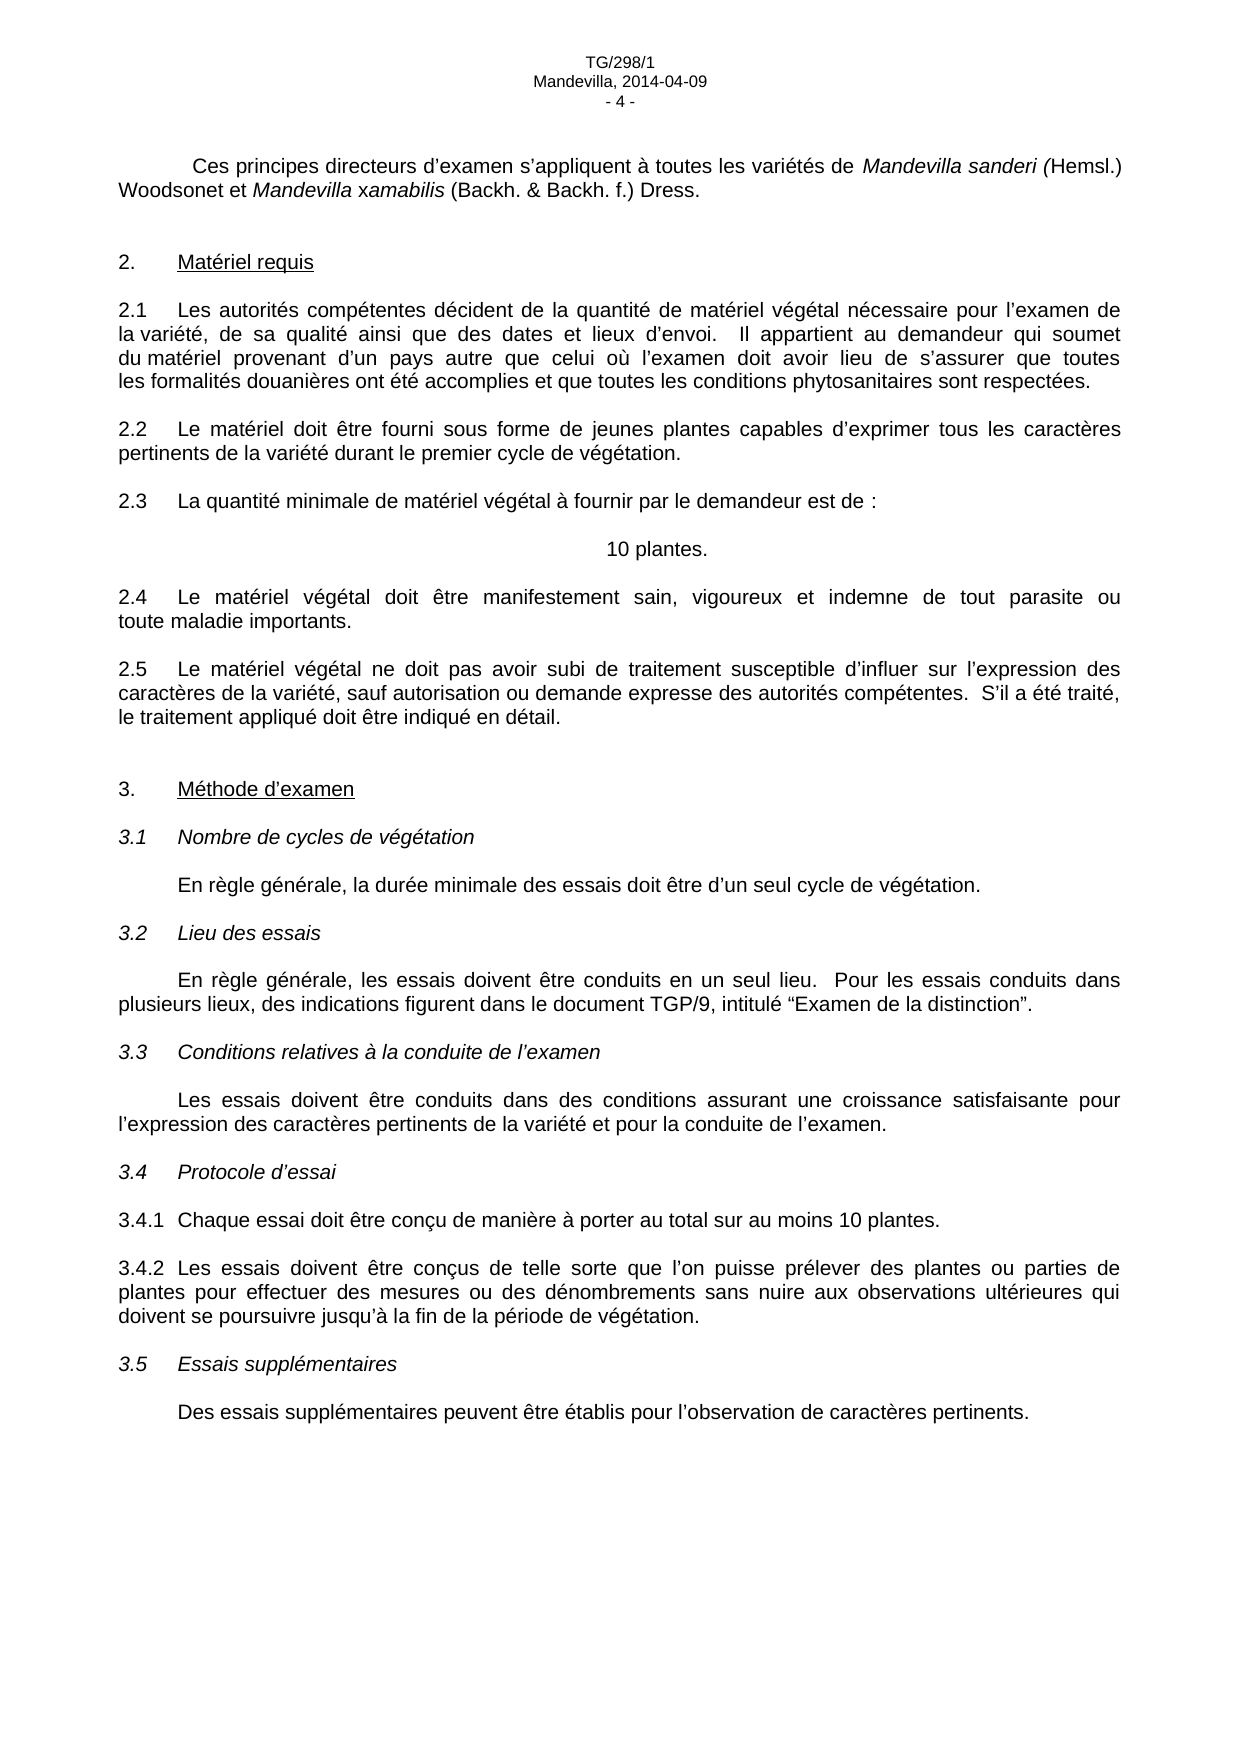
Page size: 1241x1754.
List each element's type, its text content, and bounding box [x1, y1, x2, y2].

text 2.1 Les autorités compétentes décident de la quantité de matériel végétal nécessaire pour l’examen de la variété, de sa qualité ainsi que des dates et lieux d’envoi. Il appartient au demandeur qui soumet du matériel provenant d’un pays autre que celui où l’examen doit avoir lieu de s’assurer que toutes les formalités douanières ont été accomplies et que toutes les conditions phytosanitaires sont respectées. [118, 297, 1122, 393]
subtitle 3.5 Essais supplémentaires [118, 1352, 1122, 1376]
text En règle générale, les essais doivent être conduits en un seul lieu. Pour les essais conduits dans plusieurs lieux, des indications figurent dans le document TGP/9, intitulé “Examen de la distinction”. [118, 968, 1122, 1016]
text 2.2 Le matériel doit être fourni sous forme de jeunes plantes capables d’exprimer tous les caractères pertinents de la variété durant le premier cycle de végétation. [118, 417, 1122, 465]
text 10 plantes. [192, 537, 1122, 561]
text En règle générale, la durée minimale des essais doit être d’un seul cycle de végétation. [118, 872, 1122, 896]
subtitle 3.2 Lieu des essais [118, 920, 1122, 944]
subtitle 3.3 Conditions relatives à la conduite de l’examen [118, 1040, 1122, 1064]
text 3.4.2 Les essais doivent être conçus de telle sorte que l’on puisse prélever des plantes ou parties de plantes pour effectuer des mesures ou des dénombrements sans nuire aux observations ultérieures qui doivent se poursuivre jusqu’à la fin de la période de végétation. [118, 1256, 1122, 1328]
text Les essais doivent être conduits dans des conditions assurant une croissance satisfaisante pour l’expression des caractères pertinents de la variété et pour la conduite de l’examen. [118, 1088, 1122, 1136]
text Ces principes directeurs d’examen s’appliquent à toutes les variétés de Mandevilla sanderi (Hemsl.) Woodsonet et Mandevilla xamabilis (Backh. & Backh. f.) Dress. [118, 154, 1122, 202]
subtitle 3.4 Protocole d’essai [118, 1160, 1122, 1184]
text 2.3 La quantité minimale de matériel végétal à fournir par le demandeur est de : [118, 489, 1122, 513]
subtitle 3.1 Nombre de cycles de végétation [118, 824, 1122, 848]
text Des essais supplémentaires peuvent être établis pour l’observation de caractères pertinents. [118, 1399, 1122, 1423]
subtitle Méthode d’examen [118, 777, 1122, 801]
text 2.4 Le matériel végétal doit être manifestement sain, vigoureux et indemne de tout parasite ou toute maladie importants. [118, 585, 1122, 633]
subtitle Matériel requis [118, 249, 1122, 273]
text 3.4.1 Chaque essai doit être conçu de manière à porter au total sur au moins 10 plantes. [118, 1208, 1122, 1232]
text 2.5 Le matériel végétal ne doit pas avoir subi de traitement susceptible d’influer sur l’expression des caractères de la variété, sauf autorisation ou demande expresse des autorités compétentes. S’il a été traité, le traitement appliqué doit être indiqué en détail. [118, 657, 1122, 729]
